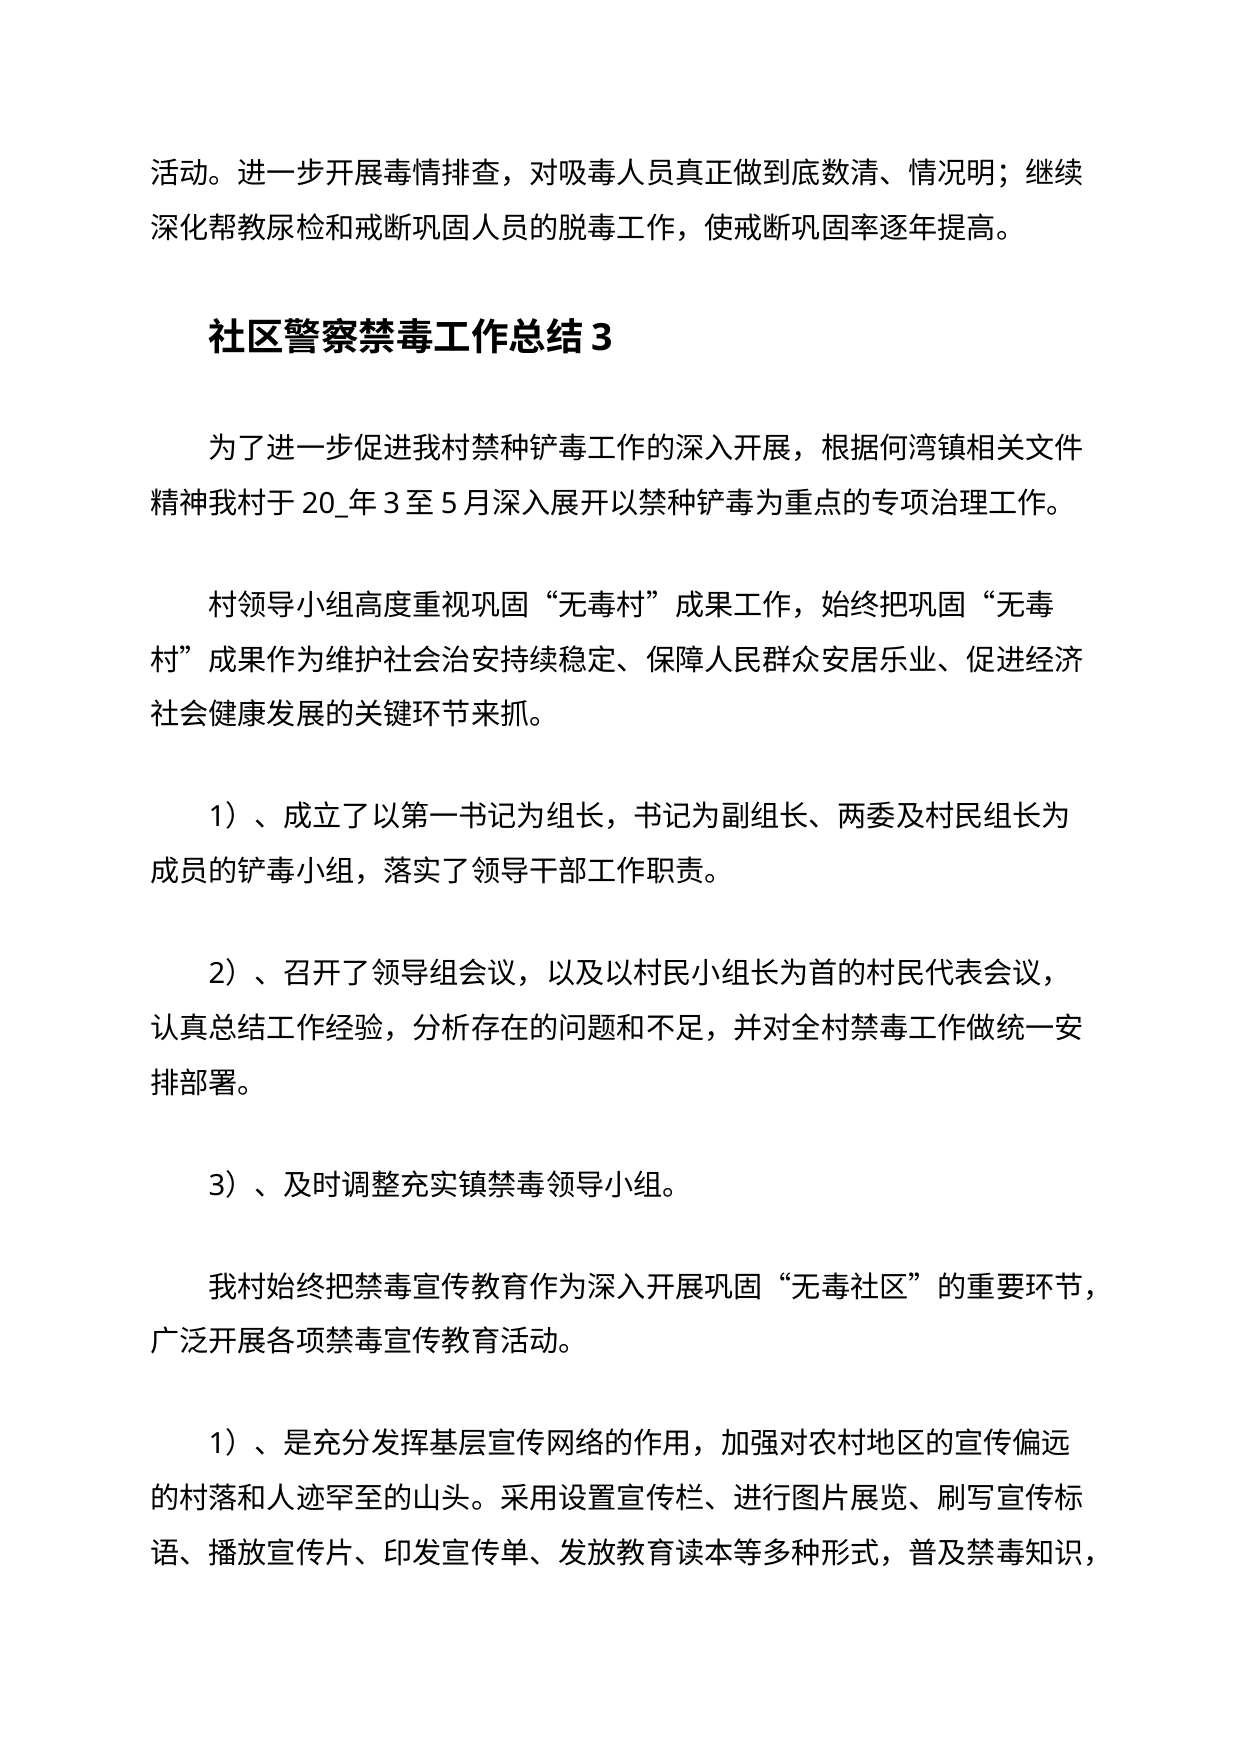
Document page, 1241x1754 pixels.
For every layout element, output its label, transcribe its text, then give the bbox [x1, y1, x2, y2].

text 村领导小组高度重视巩固“无毒村”成果工作，始终把巩固“无毒村”成果作为维护社会治安持续稳定、保障人民群众安居乐业、促进经济社会健康发展的关键环节来抓。 [150, 581, 1090, 733]
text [150, 150, 1090, 247]
text 为了进一步促进我村禁种铲毒工作的深入开展，根据何湾镇相关文件精神我村于20_年3至5月深入展开以禁种铲毒为重点的专项治理工作。 [150, 424, 1090, 522]
text 3）、及时调整充实镇禁毒领导小组。 [150, 1161, 1090, 1203]
text 社区警察禁毒工作总结3 [150, 307, 1090, 361]
text 2）、召开了领导组会议，以及以村民小组长为首的村民代表会议，认真总结工作经验，分析存在的问题和不足，并对全村禁毒工作做统一安排部署。 [150, 949, 1090, 1102]
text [150, 1420, 1090, 1572]
text 1）、成立了以第一书记为组长，书记为副组长、两委及村民组长为成员的铲毒小组，落实了领导干部工作职责。 [150, 793, 1090, 890]
text 我村始终把禁毒宣传教育作为深入开展巩固“无毒社区”的重要环节，广泛开展各项禁毒宣传教育活动。 [150, 1263, 1090, 1360]
